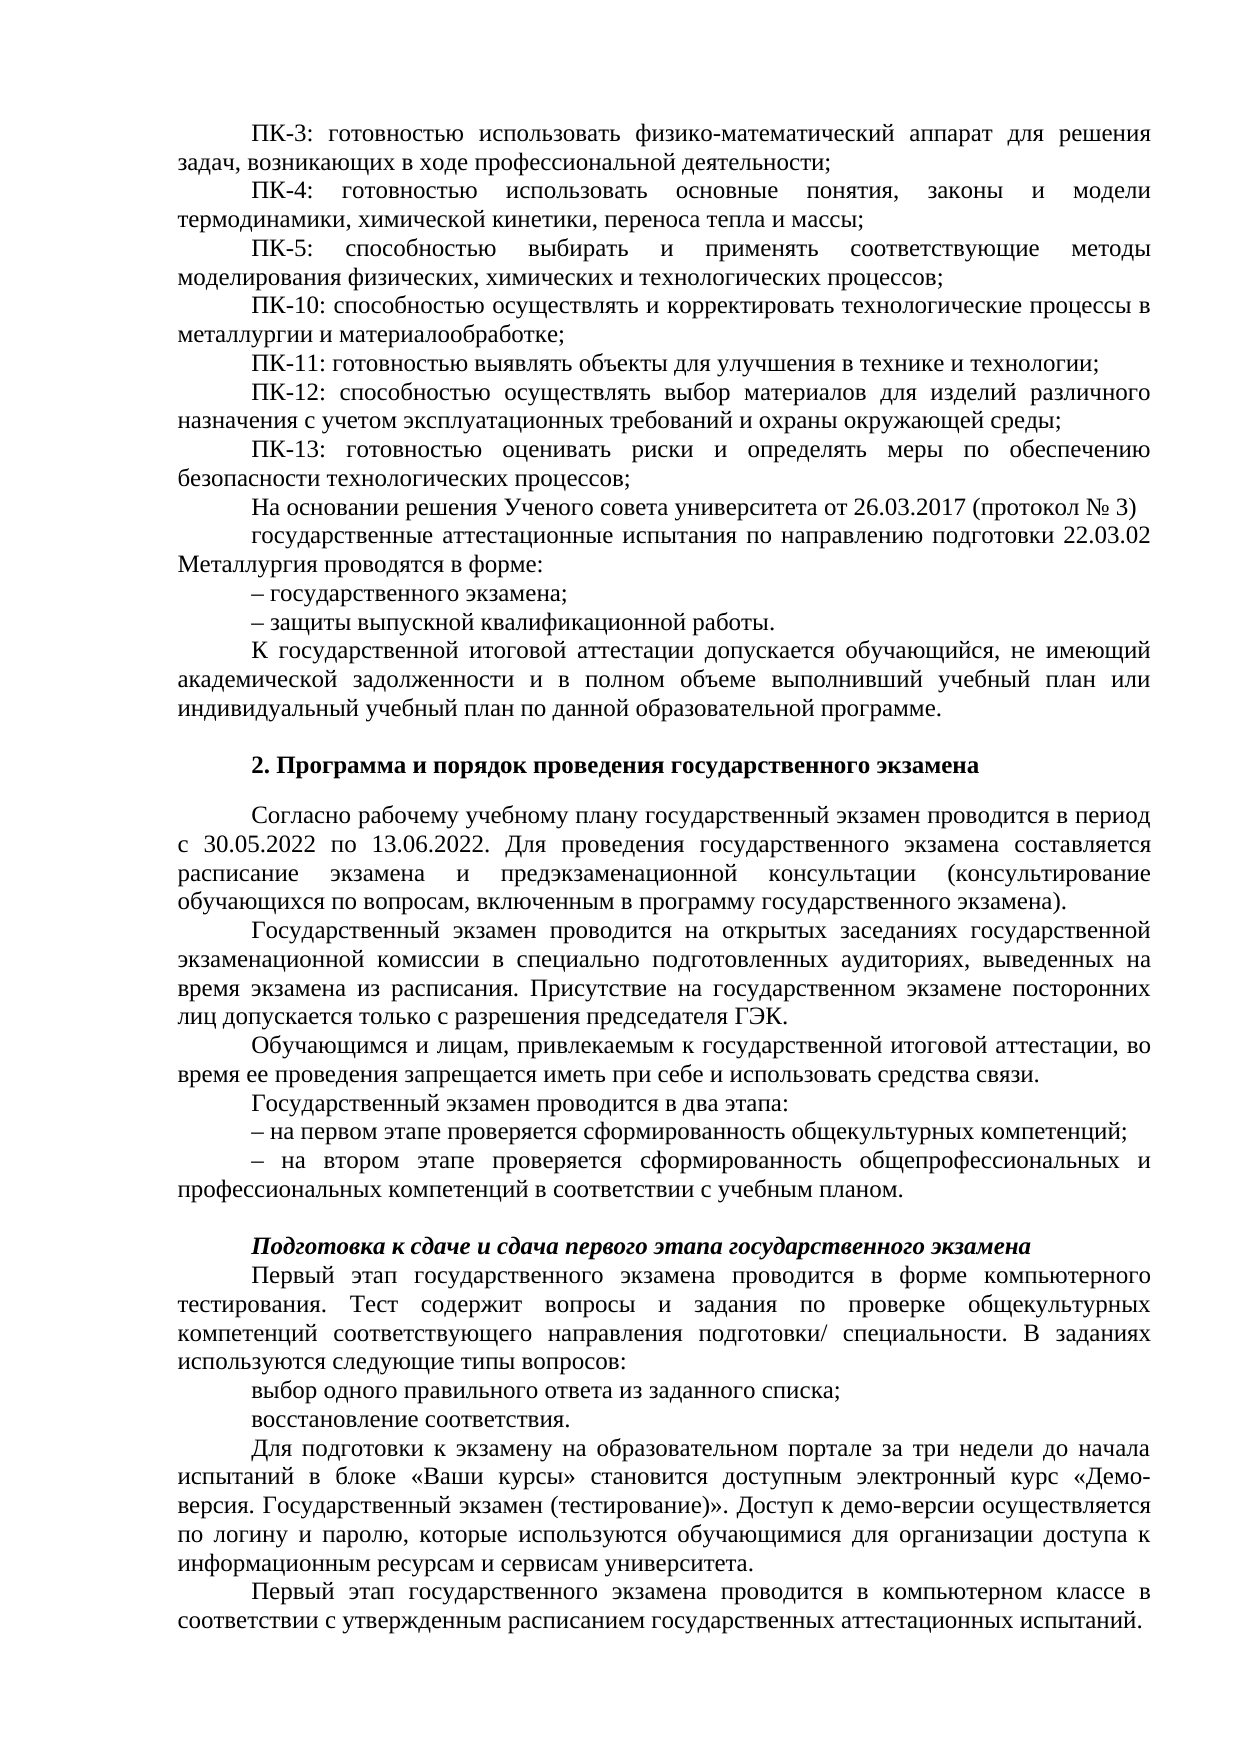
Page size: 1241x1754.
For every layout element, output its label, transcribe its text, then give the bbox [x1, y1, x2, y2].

text Для подготовки к экзамену на образовательном портале за три недели до начала испытаний в блоке «Ваши курсы» становится доступным электронный курс «Демо-версия. Государственный экзамен (тестирование)». Доступ к демо-версии осуществляется по логину и паролю, которые используются обучающимися для организации доступа к информационным ресурсам и сервисам университета. [177, 1433, 1152, 1576]
text – на первом этапе проверяется сформированность общекультурных компетенций; [177, 1116, 1152, 1145]
text выбор одного правильного ответа из заданного списка; [177, 1375, 1152, 1404]
text Подготовка к сдаче и сдача первого этапа государственного экзамена [177, 1231, 1152, 1260]
text – государственного экзамена; [177, 578, 1152, 607]
text Государственный экзамен проводится на открытых заседаниях государственной экзаменационной комиссии в специально подготовленных аудиториях, выведенных на время экзамена из расписания. Присутствие на государственном экзамене посторонних лиц допускается только с разрешения председателя ГЭК. [177, 915, 1152, 1030]
text государственные аттестационные испытания по направлению подготовки 22.03.02 Металлургия проводятся в форме: [177, 521, 1152, 578]
text Согласно рабочему учебному плану государственный экзамен проводится в период с 30.05.2022 по 13.06.2022. Для проведения государственного экзамена составляется расписание экзамена и предэкзаменационной консультации (консультирование обучающихся по вопросам, включенным в программу государственного экзамена). [177, 800, 1152, 915]
text Первый этап государственного экзамена проводится в компьютерном классе в соответствии с утвержденным расписанием государственных аттестационных испытаний. [177, 1576, 1152, 1634]
text – на втором этапе проверяется сформированность общепрофессиональных и профессиональных компетенций в соответствии с учебным планом. [177, 1145, 1152, 1203]
text восстановление соответствия. [177, 1404, 1152, 1433]
text ПК-4: готовностью использовать основные понятия, законы и модели термодинамики, химической кинетики, переноса тепла и массы; [177, 176, 1152, 233]
text ПК-11: готовностью выявлять объекты для улучшения в технике и технологии; [177, 348, 1152, 377]
text ПК-10: способностью осуществлять и корректировать технологические процессы в металлургии и материалообработке; [177, 291, 1152, 348]
text ПК-12: способностью осуществлять выбор материалов для изделий различного назначения с учетом эксплуатационных требований и охраны окружающей среды; [177, 377, 1152, 434]
text К государственной итоговой аттестации допускается обучающийся, не имеющий академической задолженности и в полном объеме выполнивший учебный план или индивидуальный учебный план по данной образовательной программе. [177, 636, 1152, 722]
text Обучающимся и лицам, привлекаемым к государственной итоговой аттестации, во время ее проведения запрещается иметь при себе и использовать средства связи. [177, 1030, 1152, 1088]
text Государственный экзамен проводится в два этапа: [177, 1088, 1152, 1116]
text Первый этап государственного экзамена проводится в форме компьютерного тестирования. Тест содержит вопросы и задания по проверке общекультурных компетенций соответствующего направления подготовки/ специальности. В заданиях используются следующие типы вопросов: [177, 1260, 1152, 1375]
text ПК-5: способностью выбирать и применять соответствующие методы моделирования физических, химических и технологических процессов; [177, 233, 1152, 291]
text На основании решения Ученого совета университета от 26.03.2017 (протокол № 3) [177, 492, 1152, 521]
text – защиты выпускной квалификационной работы. [177, 607, 1152, 636]
text ПК-3: готовностью использовать физико-математический аппарат для решения задач, возникающих в ходе профессиональной деятельности; [177, 118, 1152, 176]
text 2. Программа и порядок проведения государственного экзамена [177, 751, 1152, 779]
text ПК-13: готовностью оценивать риски и определять меры по обеспечению безопасности технологических процессов; [177, 434, 1152, 492]
